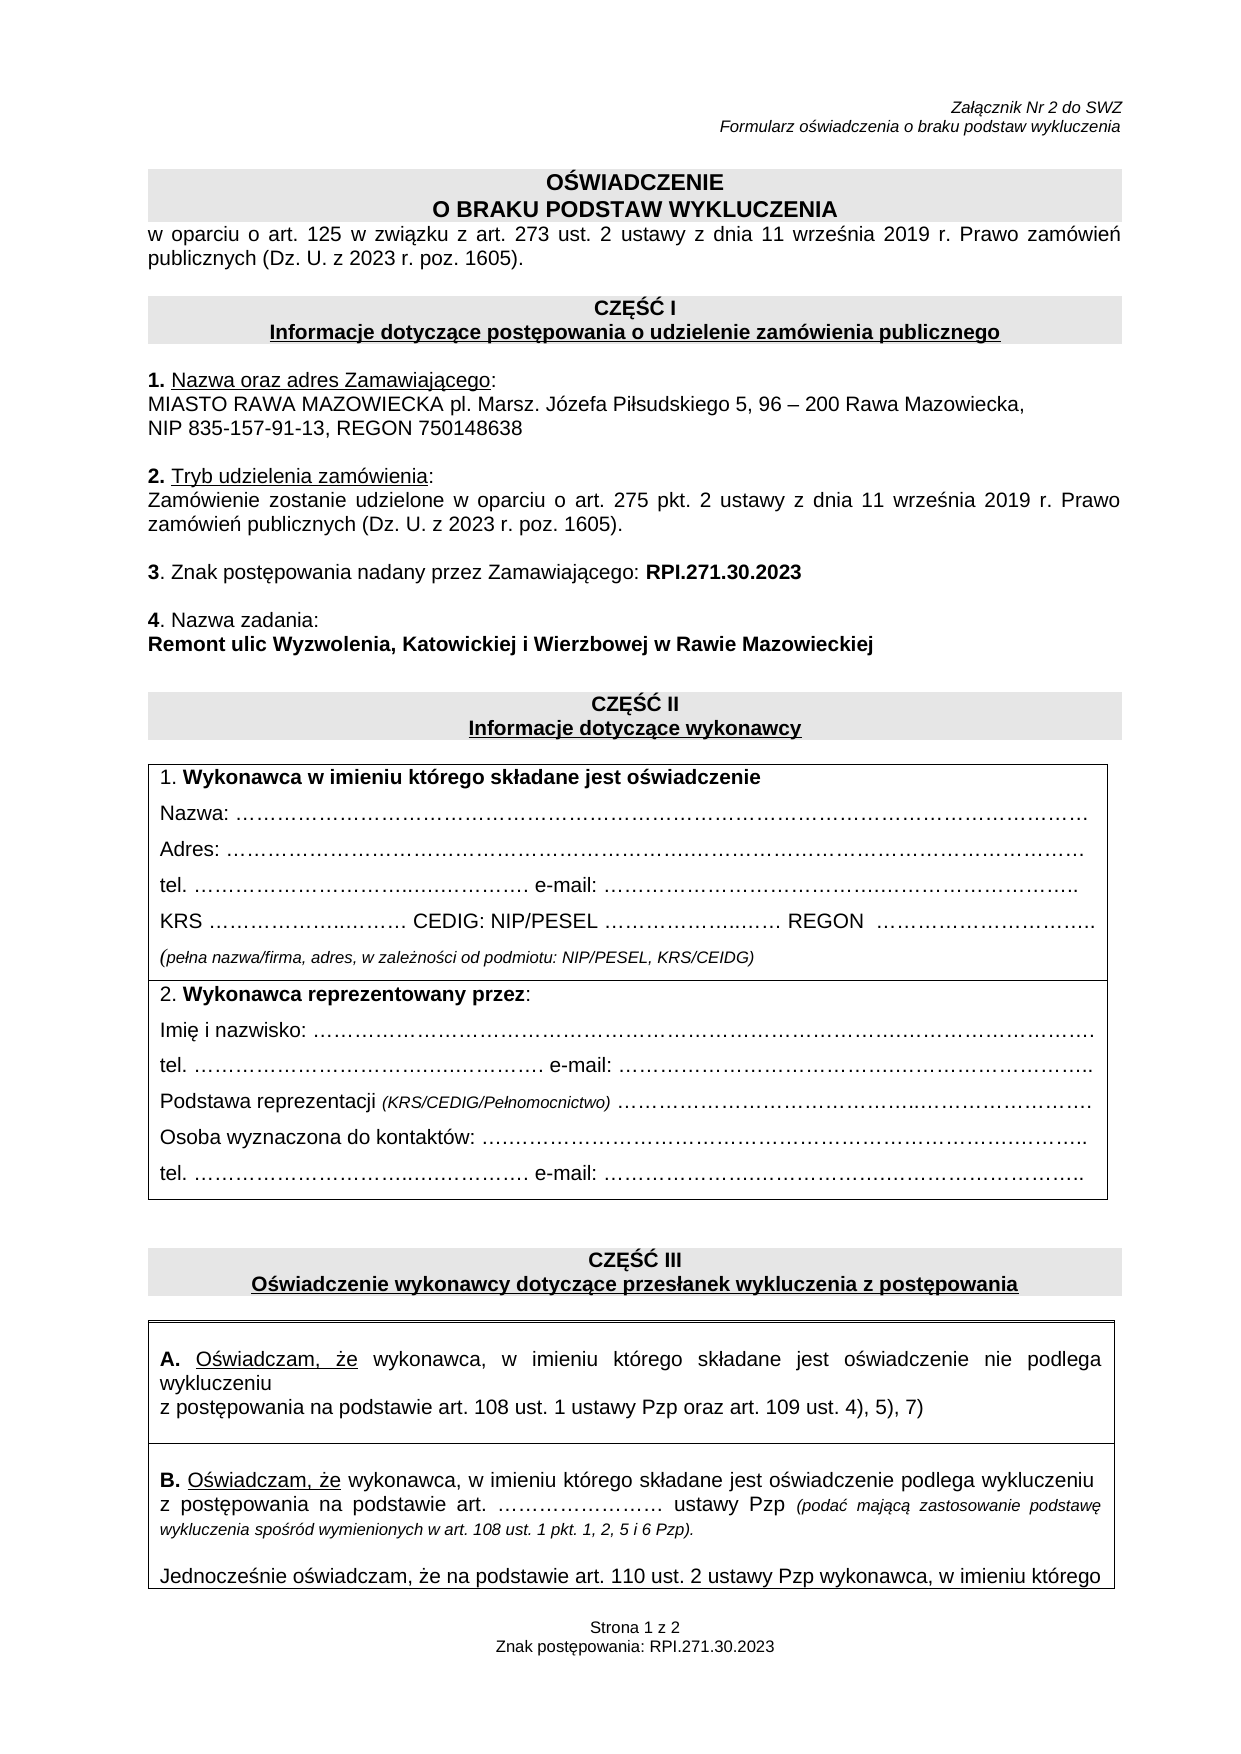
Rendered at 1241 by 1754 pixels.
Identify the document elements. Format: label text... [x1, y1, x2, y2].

text NIP 835-157-91-13, REGON 750148638 [148, 416, 1122, 440]
text Remont ulic Wyzwolenia, Katowickiej i Wierzbowej w Rawie Mazowieckiej [148, 632, 1122, 656]
subtitle O BRAKU PODSTAW WYKLUCZENIA [148, 196, 1122, 222]
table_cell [149, 1444, 1114, 1588]
table_cell 2. Wykonawca reprezentowany przez: Imię i nazwisko: ………………………………………………………………………….………………………. tel. …………………………….….…………. e-mail: ………………………………….……………………….. Podstawa reprezentacji (KRS/CEDIG/Pełnomocnictwo) ……………………………………..……………………. Osoba wyznaczona do kontaktów: ….……………………………………………………………….……….. tel. …………………………..….…………. e-mail: ………………….……………….……………………….. [149, 981, 1107, 1199]
subtitle OŚWIADCZENIE [148, 169, 1122, 196]
table_header A. Oświadczam, że wykonawca, w imieniu którego składane jest oświadczenie nie podlega wykluczeniu z postępowania na podstawie art. 108 ust. 1 ustawy Pzp oraz art. 109 ust. 4), 5), 7) [149, 1323, 1114, 1443]
text Zamówienie zostanie udzielone w oparciu o art. 275 pkt. 2 ustawy z dnia 11 września 2019 r. Prawo zamówień publicznych (Dz. U. z 2023 r. poz. 1605). [148, 488, 1122, 536]
subtitle CZĘŚĆ III [148, 1248, 1122, 1272]
text Informacje dotyczące wykonawcy [148, 716, 1122, 740]
table_header 1. Wykonawca w imieniu którego składane jest oświadczenie Nazwa: …………………………………………………………………………………………………………… Adres: ………………………………………………………….………………………………………………… tel. …………………………..….…………. e-mail: ………………………………….……………………….. KRS ………………..……… CEDIG: NIP/PESEL ………………..…… REGON ………………………….. (pełna nazwa/firma, adres, w zależności od podmiotu: NIP/PESEL, KRS/CEIDG) [149, 765, 1107, 980]
text MIASTO RAWA MAZOWIECKA pl. Marsz. Józefa Piłsudskiego 5, 96 – 200 Rawa Mazowiecka, [148, 392, 1122, 416]
text Oświadczenie wykonawcy dotyczące przesłanek wykluczenia z postępowania [148, 1272, 1122, 1296]
text w oparciu o art. 125 w związku z art. 273 ust. 2 ustawy z dnia 11 września 2019 r. Prawo zamówień publicznych (Dz. U. z 2023 r. poz. 1605). [148, 222, 1122, 270]
text 4. Nazwa zadania: [148, 608, 1122, 632]
subtitle CZĘŚĆ I [148, 296, 1122, 320]
text 1. Nazwa oraz adres Zamawiającego: [148, 368, 1122, 392]
subtitle Informacje dotyczące postępowania o udzielenie zamówienia publicznego [148, 320, 1122, 344]
title 3. Znak postępowania nadany przez Zamawiającego: RPI.271.30.2023 [148, 560, 1122, 584]
subtitle CZĘŚĆ II [148, 692, 1122, 716]
text 2. Tryb udzielenia zamówienia: [148, 464, 1122, 488]
